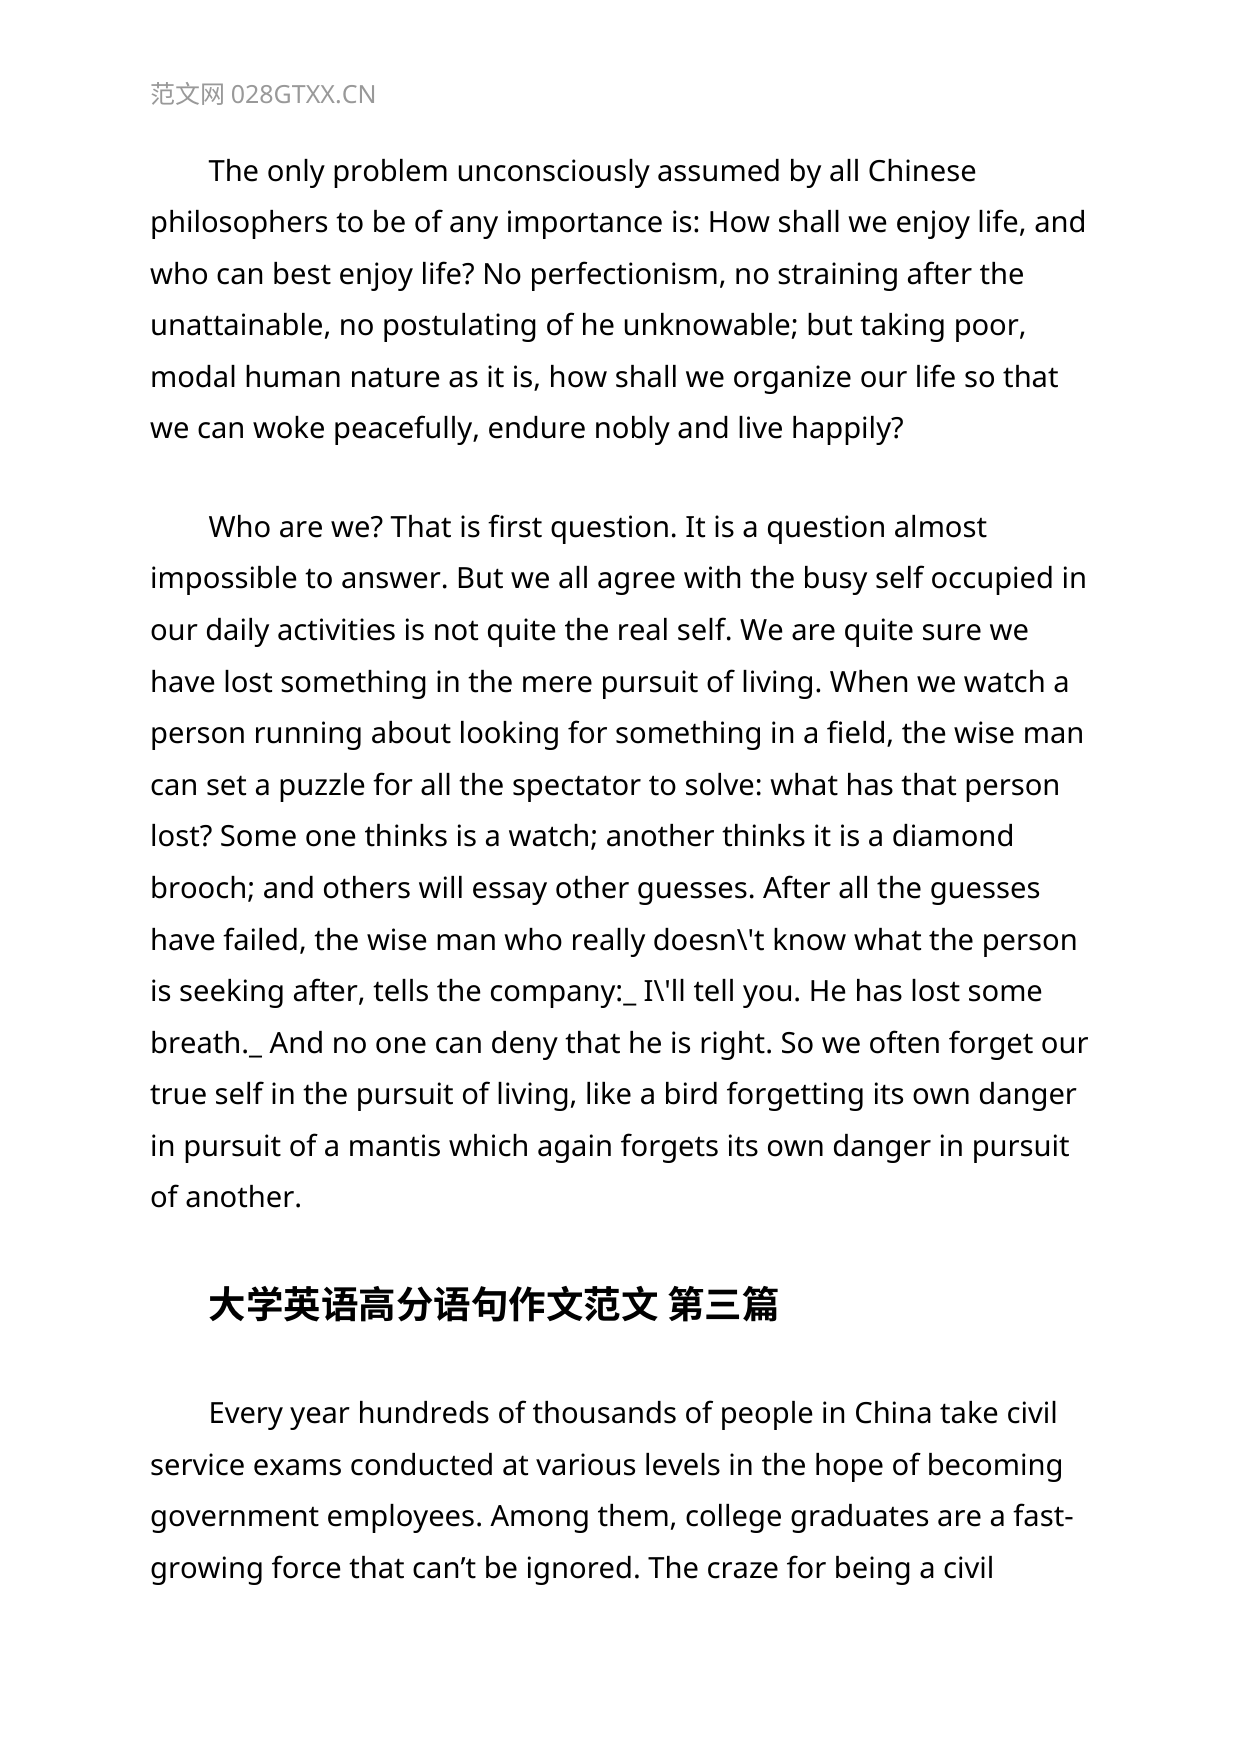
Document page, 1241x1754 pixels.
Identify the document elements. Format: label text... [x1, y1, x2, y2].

text Who are we? That is first question. It is a question almost impossible to answer. But we all agree with the busy self occupied in our daily activities is not quite the real self. We are quite sure we have lost something in the mere pursuit of living. When we watch a person running about looking for something in a field, the wise man can set a puzzle for all the spectator to solve: what has that person lost? Some one thinks is a watch; another thinks it is a diamond brooch; and others will essay other guesses. After all the guesses have failed, the wise man who really doesn\'t know what the person is seeking after, tells the company:_ I\'ll tell you. He has lost some breath._ And no one can deny that he is right. So we often forget our true self in the pursuit of living, like a bird forgetting its own danger in pursuit of a mantis which again forgets its own danger in pursuit of another. [150, 506, 1090, 1216]
text 大学英语高分语句作文范文 第三篇 [150, 1275, 1090, 1329]
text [150, 1392, 1090, 1587]
text The only problem unconsciously assumed by all Chinese philosophers to be of any importance is: How shall we enjoy life, and who can best enjoy life? No perfectionism, no straining after the unattainable, no postulating of he unknowable; but taking poor, modal human nature as it is, how shall we organize our life so that we can woke peacefully, endure nobly and live happily? [150, 150, 1090, 447]
